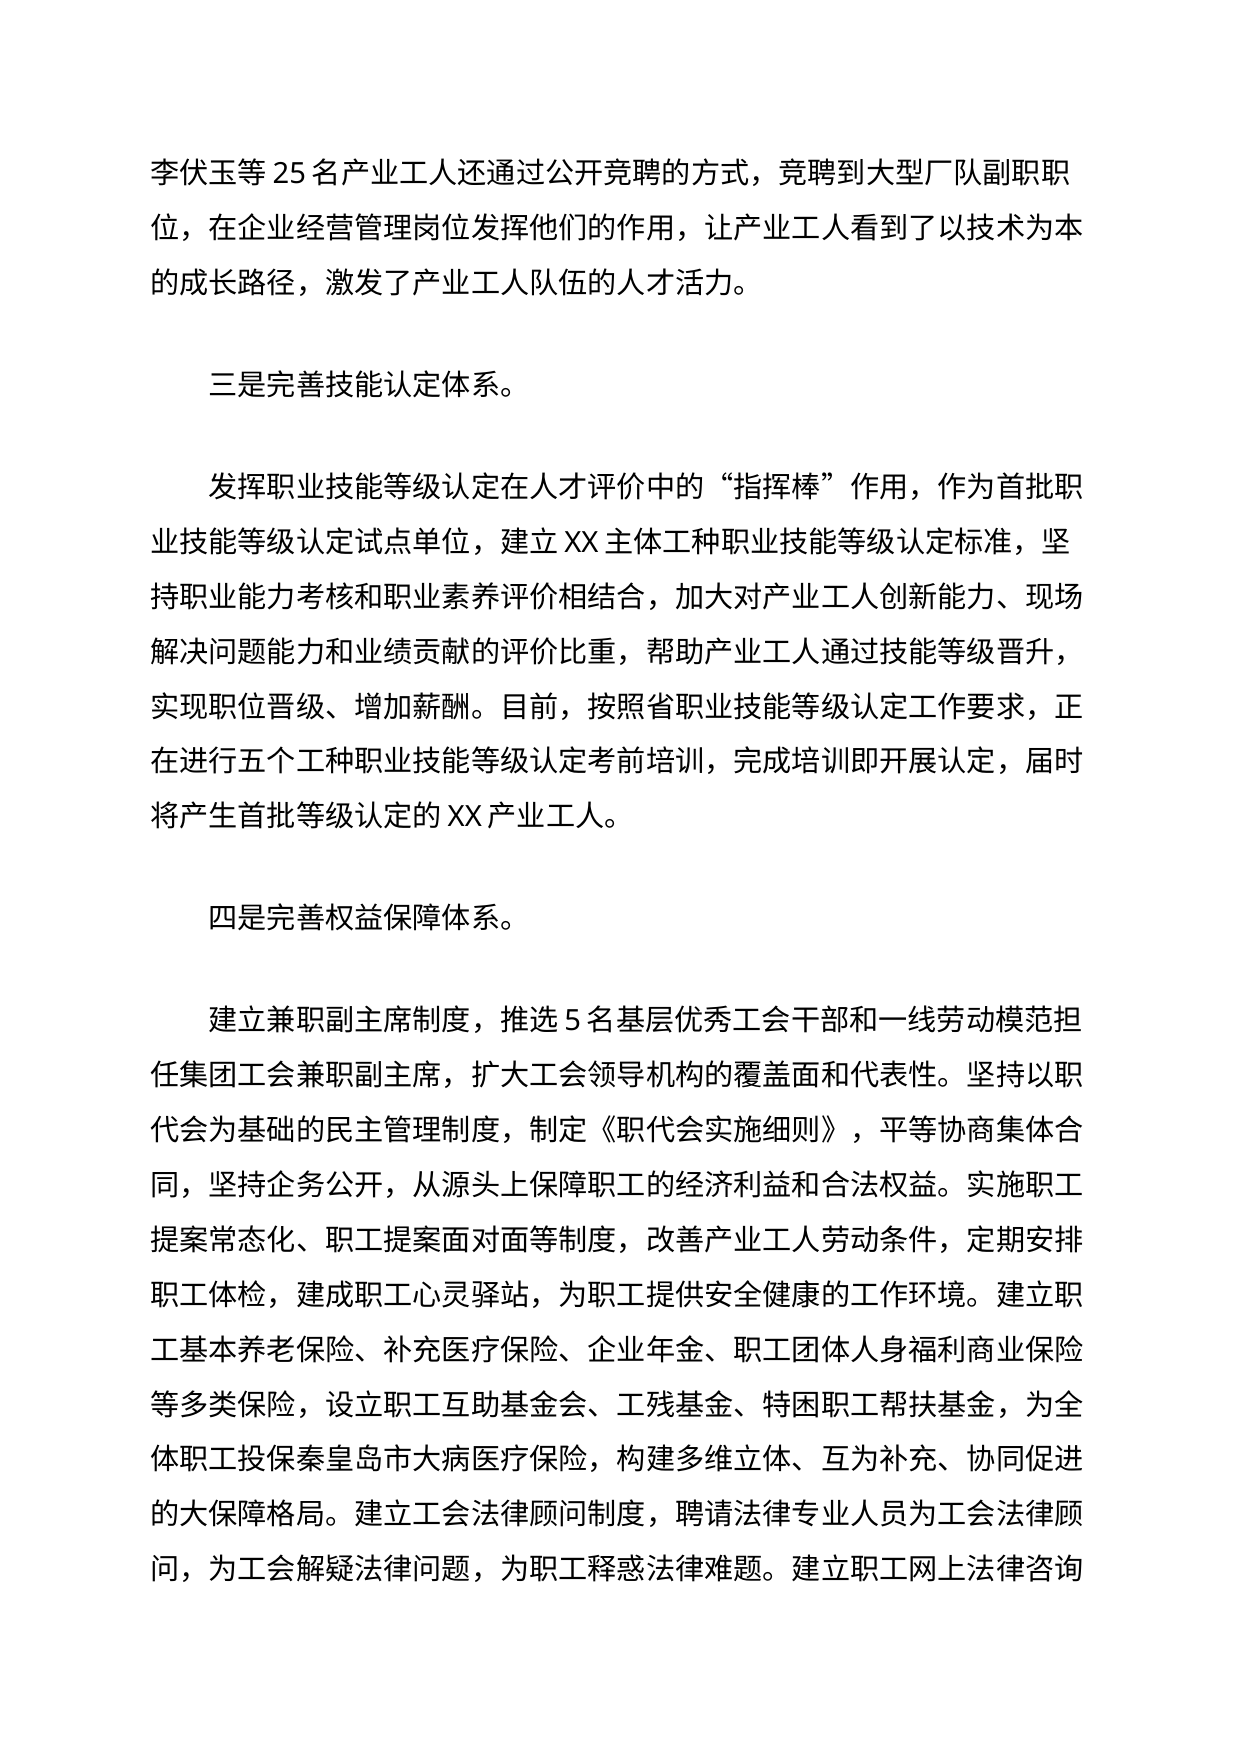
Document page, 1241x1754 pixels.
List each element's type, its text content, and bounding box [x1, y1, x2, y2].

text 四是完善权益保障体系。 [150, 895, 1090, 937]
text 发挥职业技能等级认定在人才评价中的“指挥棒”作用，作为首批职业技能等级认定试点单位，建立XX主体工种职业技能等级认定标准，坚持职业能力考核和职业素养评价相结合，加大对产业工人创新能力、现场解决问题能力和业绩贡献的评价比重，帮助产业工人通过技能等级晋升，实现职位晋级、增加薪酬。目前，按照省职业技能等级认定工作要求，正在进行五个工种职业技能等级认定考前培训，完成培训即开展认定，届时将产生首批等级认定的XX产业工人。 [150, 463, 1090, 835]
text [150, 150, 1090, 302]
text 三是完善技能认定体系。 [150, 362, 1090, 404]
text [150, 997, 1090, 1588]
